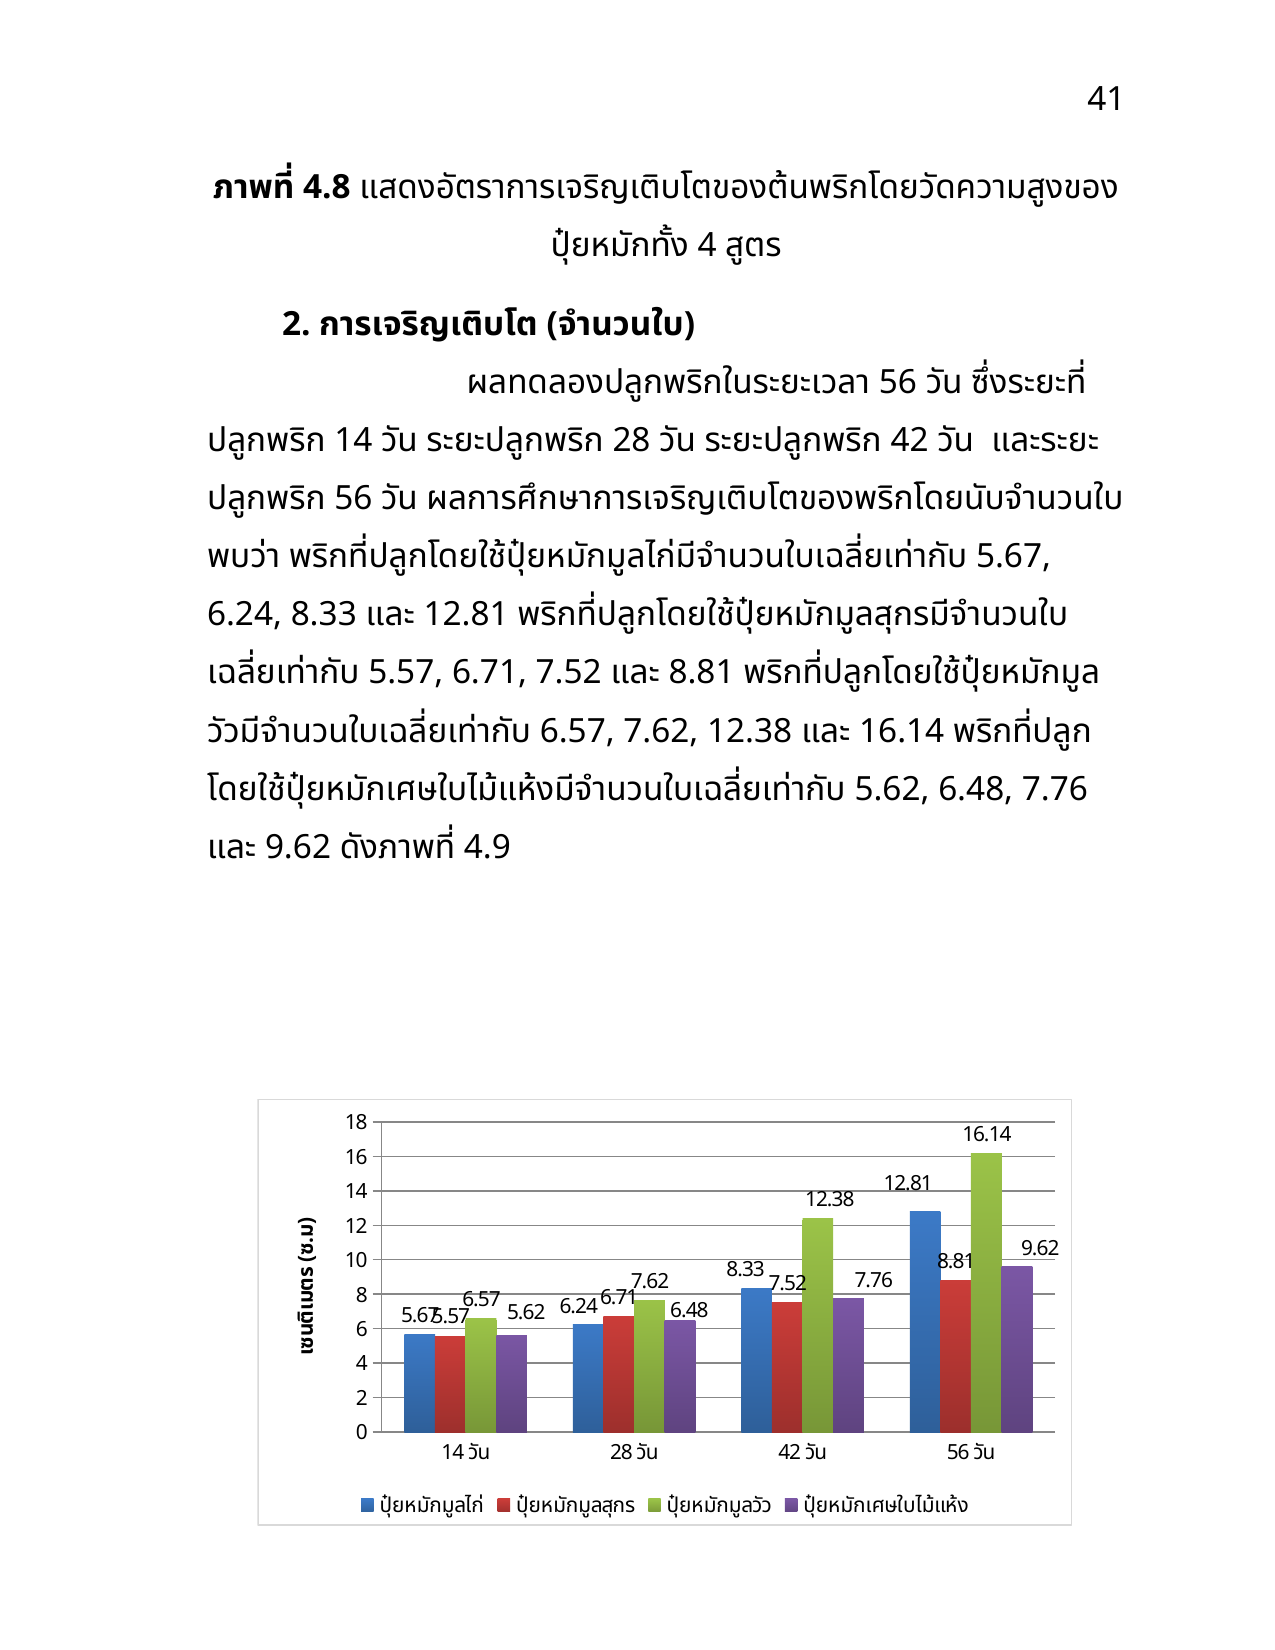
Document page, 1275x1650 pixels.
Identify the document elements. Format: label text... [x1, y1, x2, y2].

text ภาพที่ 4.8 แสดงอัตราการเจริญเติบโตของต้นพริกโดยวัดความสูงของปุ๋ยหมักทั้ง 4 สูตร [207, 162, 1125, 271]
text 2. การเจริญเติบโต (จำนวนใบ) ผลทดลองปลูกพริกในระยะเวลา 56 วัน ซึ่งระยะที่ปลูกพริก 14 วัน ระยะปลูกพริก 28 วัน ระยะปลูกพริก 42 วัน และระยะปลูกพริก 56 วัน ผลการศึกษาการเจริญเติบโตของพริกโดยนับจำนวนใบพบว่า พริกที่ปลูกโดยใช้ปุ๋ยหมักมูลไก่มีจำนวนใบเฉลี่ยเท่ากับ 5.67, 6.24, 8.33 และ 12.81 พริกที่ปลูกโดยใช้ปุ๋ยหมักมูลสุกรมีจำนวนใบเฉลี่ยเท่ากับ 5.57, 6.71, 7.52 และ 8.81 พริกที่ปลูกโดยใช้ปุ๋ยหมักมูลวัวมีจำนวนใบเฉลี่ยเท่ากับ 6.57, 7.62, 12.38 และ 16.14 พริกที่ปลูกโดยใช้ปุ๋ยหมักเศษใบไม้แห้งมีจำนวนใบเฉลี่ยเท่ากับ 5.62, 6.48, 7.76 และ 9.62 ดังภาพที่ 4.9 [207, 299, 1125, 873]
